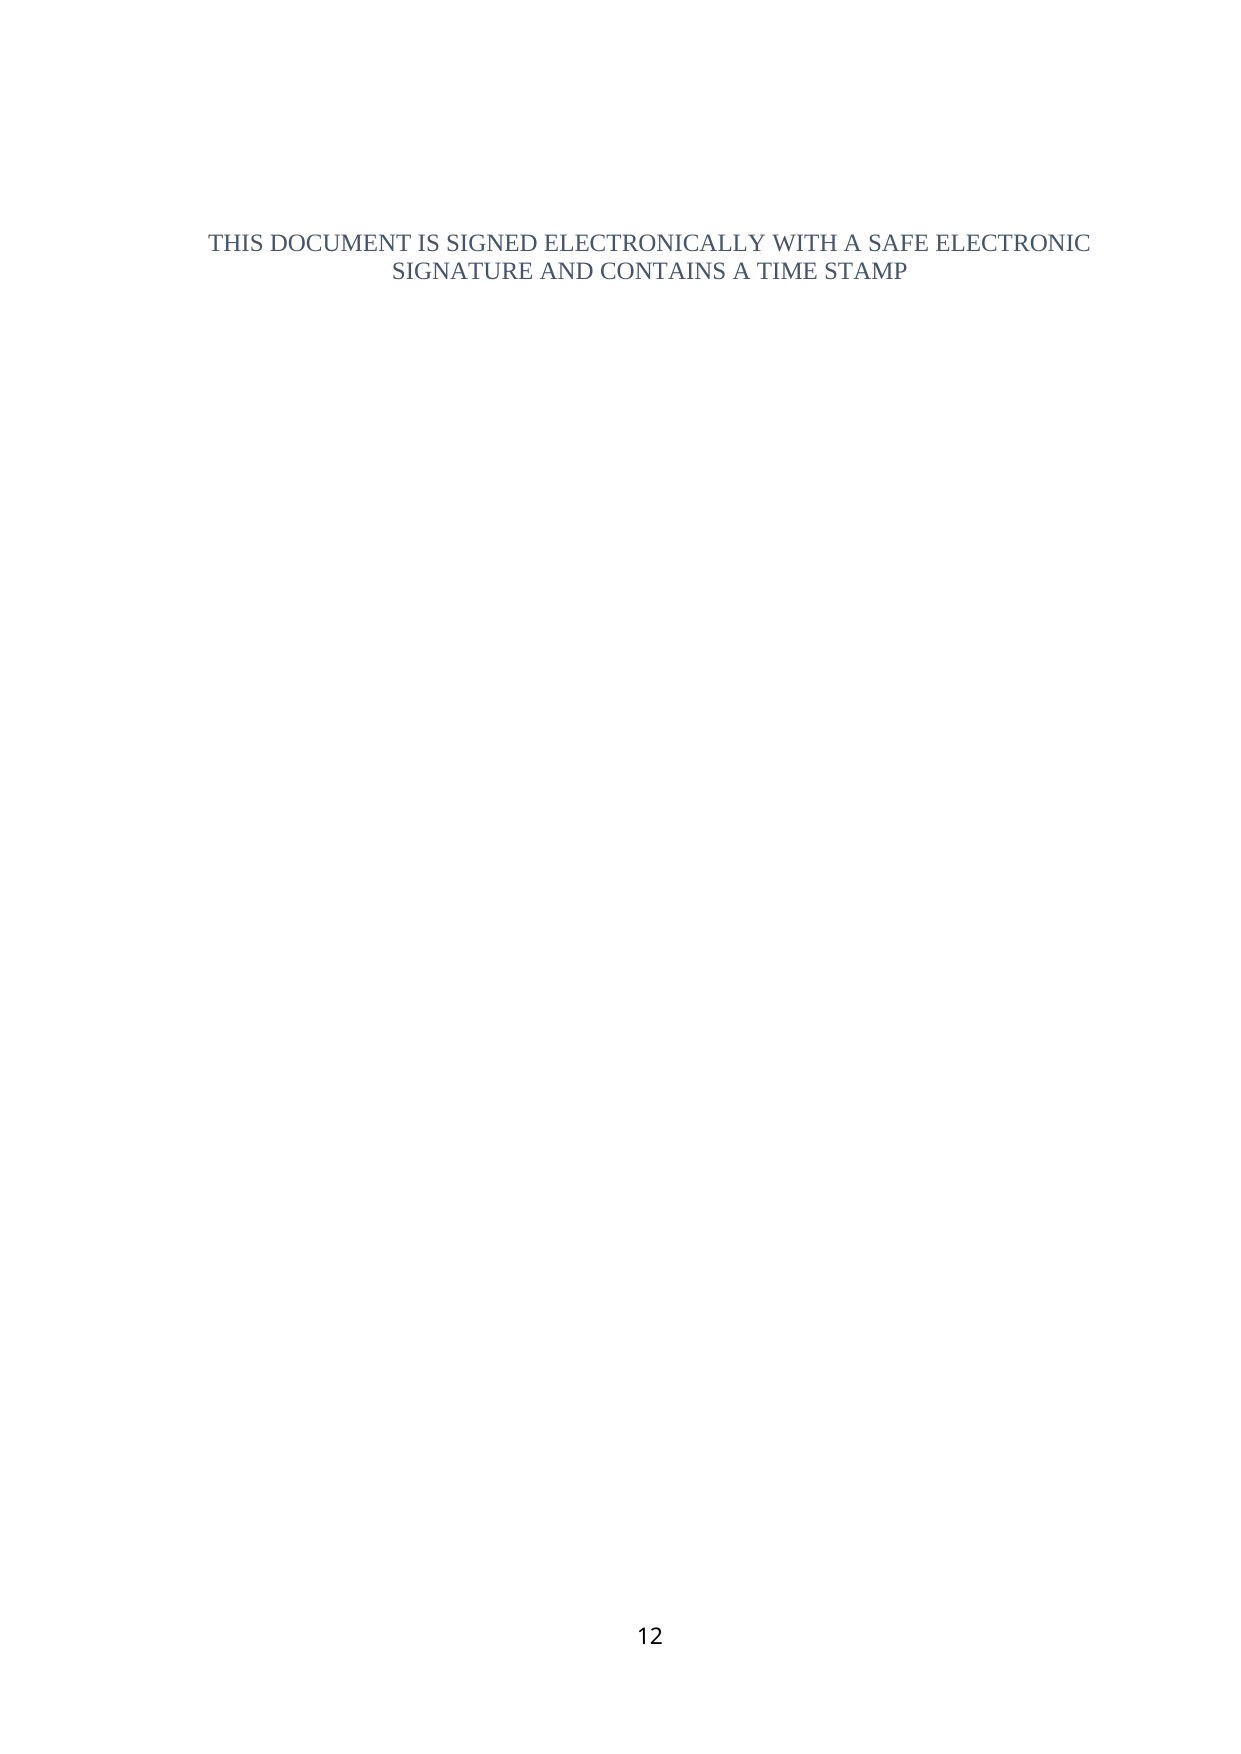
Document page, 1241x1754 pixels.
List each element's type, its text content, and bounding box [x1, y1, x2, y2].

text THIS DOCUMENT IS SIGNED ELECTRONICALLY WITH A SAFE ELECTRONIC SIGNATURE AND CONTAINS A TIME STAMP [177, 228, 1122, 285]
